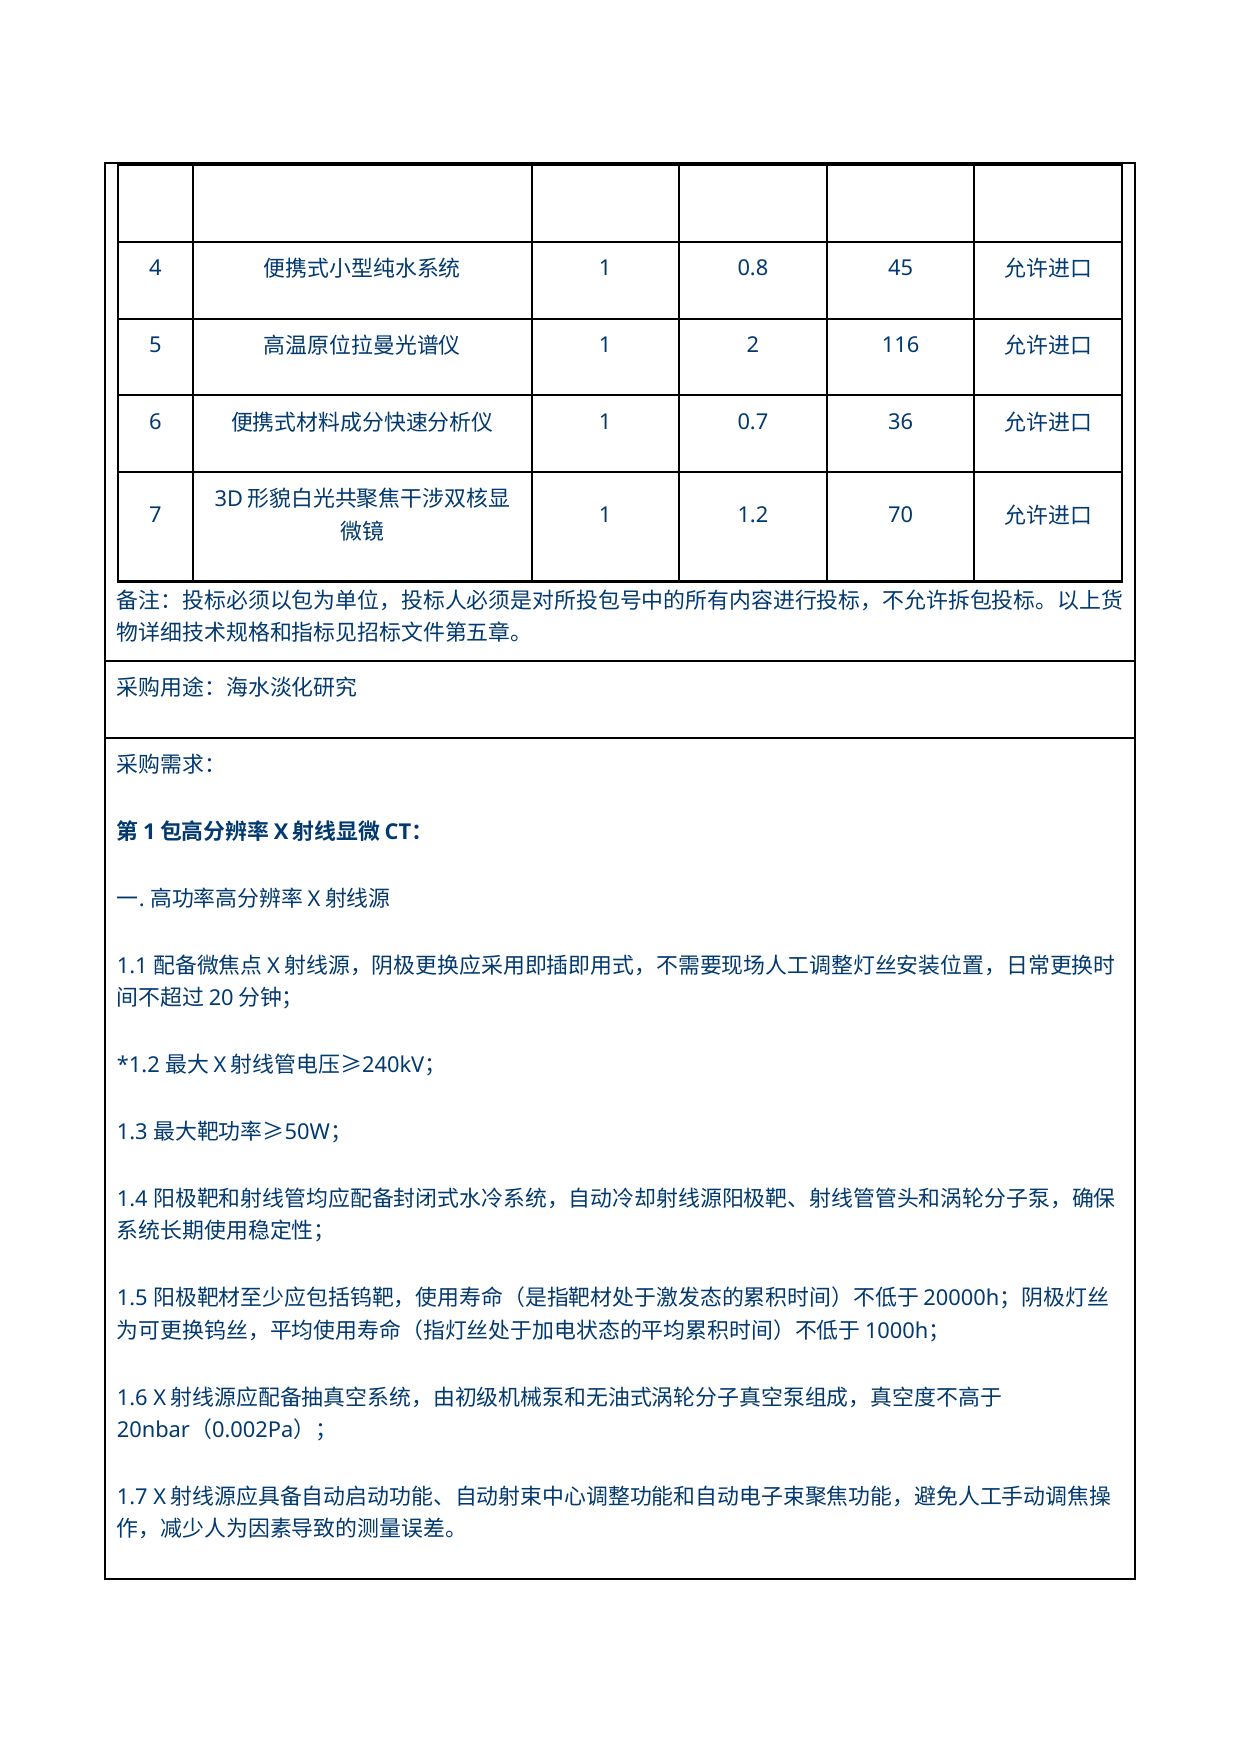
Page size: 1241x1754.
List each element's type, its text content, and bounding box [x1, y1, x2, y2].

table_cell 采购用途：海水淡化研究 [106, 662, 1134, 737]
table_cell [106, 164, 1134, 660]
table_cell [106, 739, 1134, 1578]
